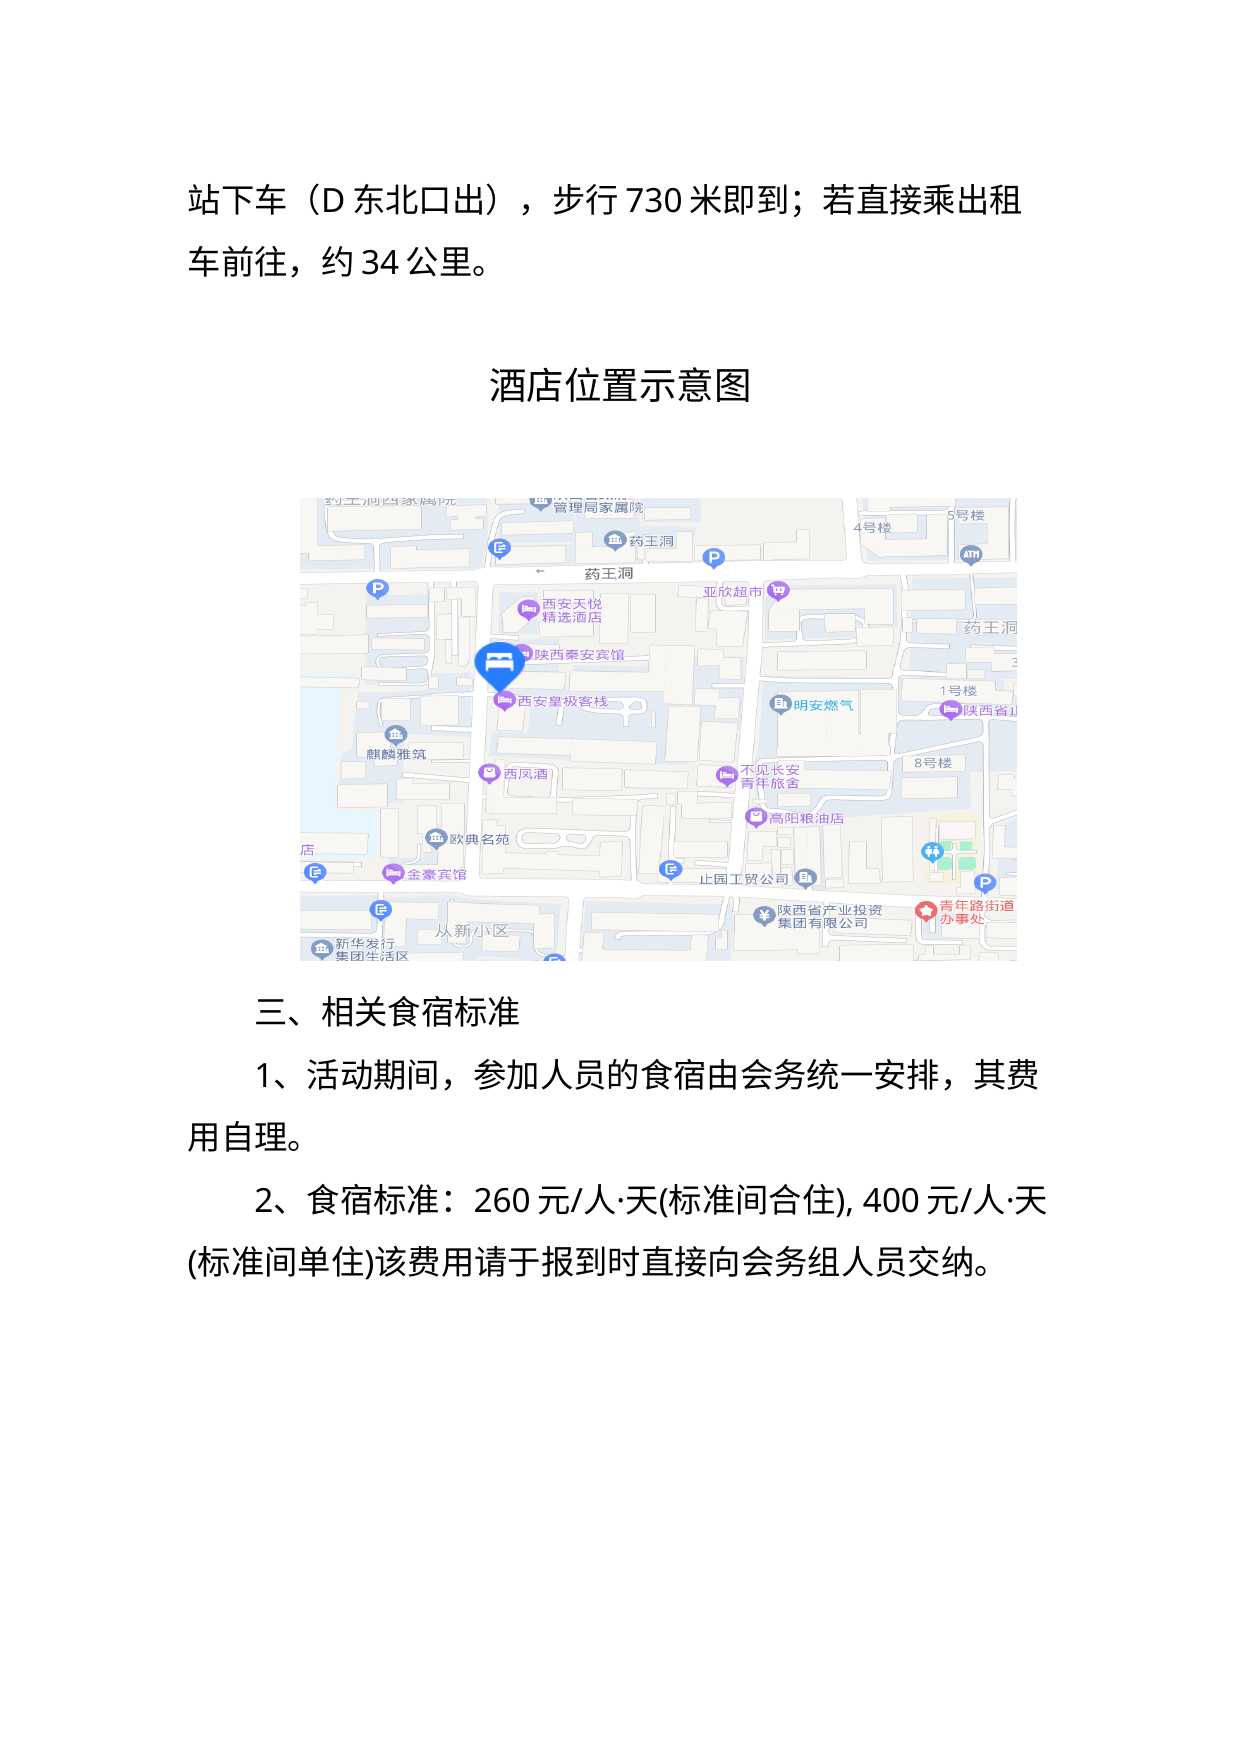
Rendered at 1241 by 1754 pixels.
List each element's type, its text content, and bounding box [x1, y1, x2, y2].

text 酒店位置示意图 [187, 349, 1053, 412]
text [187, 162, 1053, 287]
picture [299, 498, 1017, 961]
text 2、食宿标准：260元/人·天(标准间合住), 400元/人·天(标准间单住)该费用请于报到时直接向会务组人员交纳。 [187, 1162, 1053, 1287]
text 1、活动期间，参加人员的食宿由会务统一安排，其费用自理。 [187, 1037, 1053, 1162]
text 三、相关食宿标准 [187, 974, 1053, 1037]
